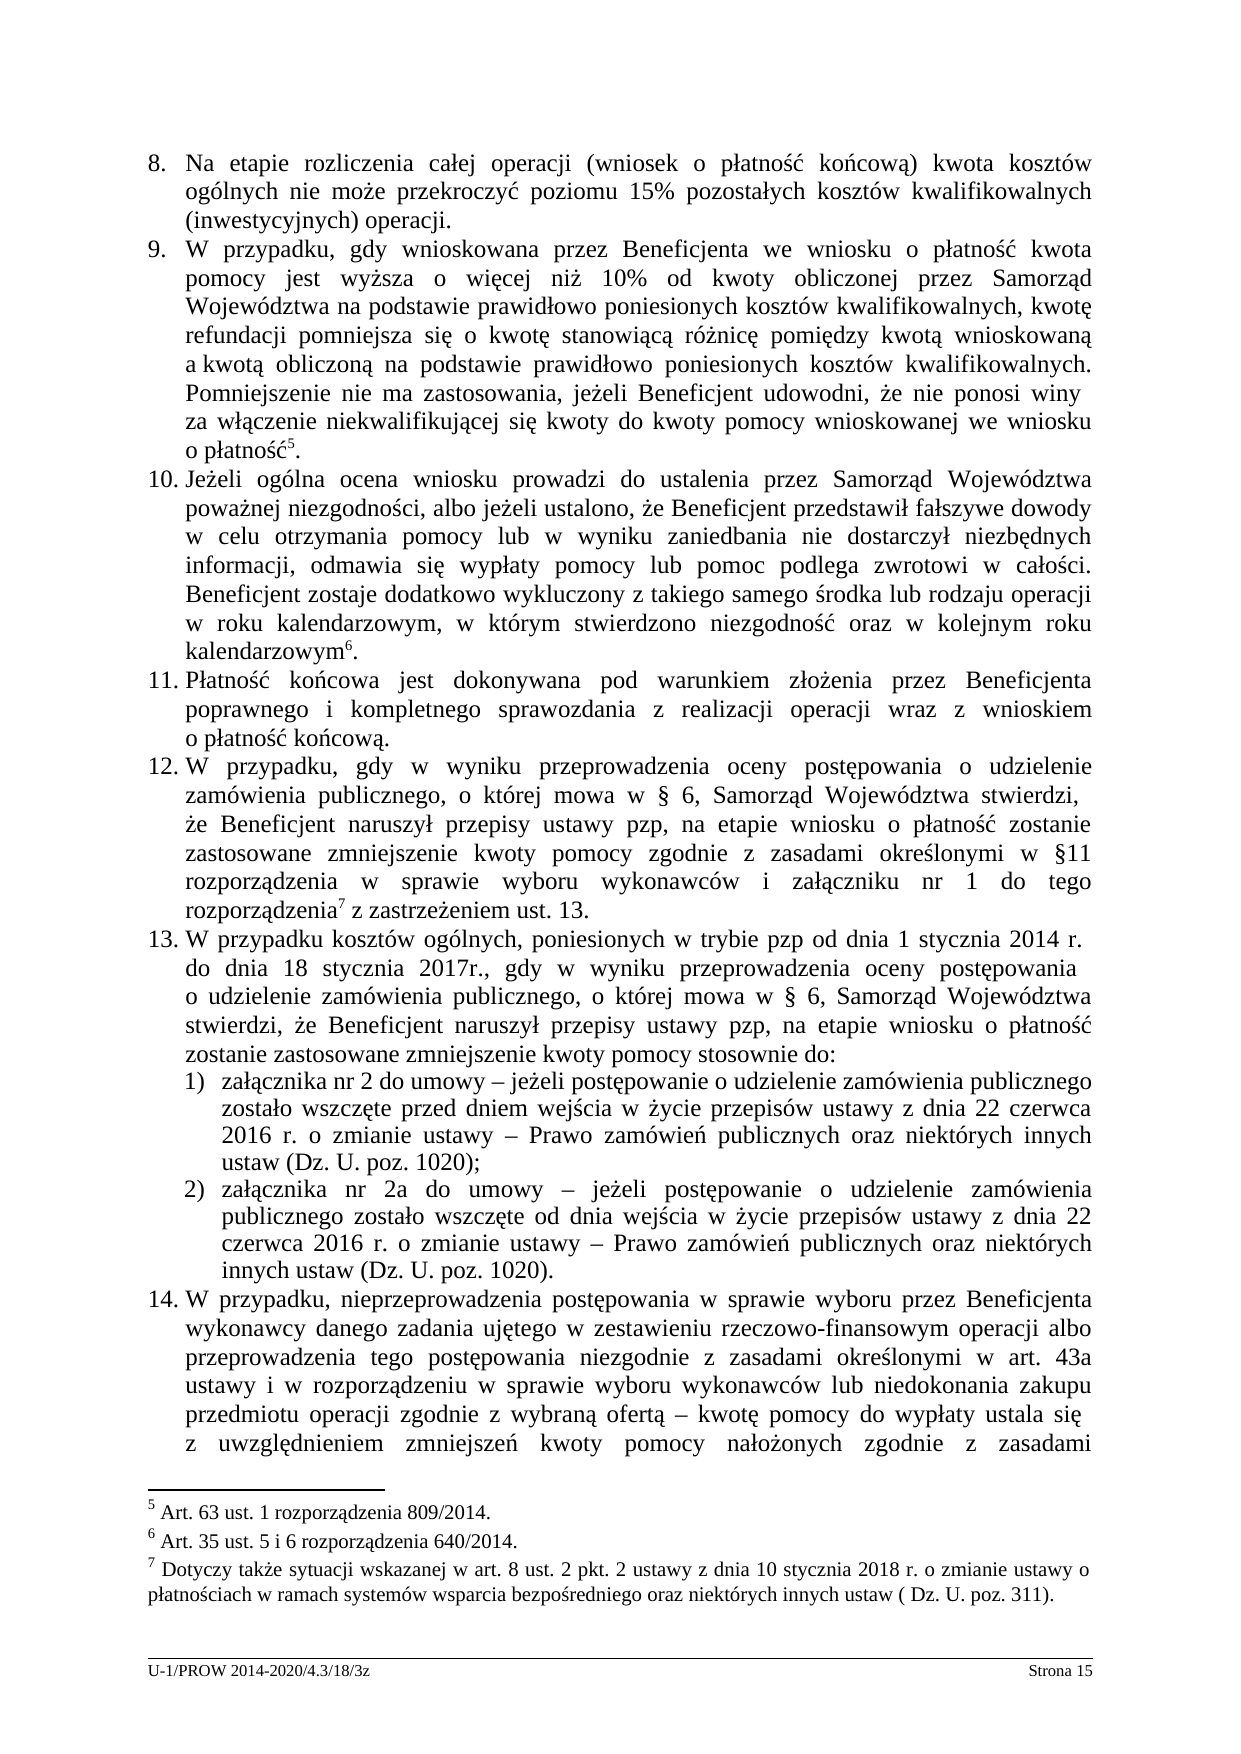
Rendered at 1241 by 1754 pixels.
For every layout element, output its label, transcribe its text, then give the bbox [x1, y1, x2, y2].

list W przypadku, gdy wnioskowana przez Beneficjenta we wniosku o płatność kwota pomocy jest wyższa o więcej niż 10% od kwoty obliczonej przez Samorząd Województwa na podstawie prawidłowo poniesionych kosztów kwalifikowalnych, kwotę refundacji pomniejsza się o kwotę stanowiącą różnicę pomiędzy kwotą wnioskowaną a kwotą obliczoną na podstawie prawidłowo poniesionych kosztów kwalifikowalnych. Pomniejszenie nie ma zastosowania, jeżeli Beneficjent udowodni, że nie ponosi winy za włączenie niekwalifikującej się kwoty do kwoty pomocy wnioskowanej we wniosku o płatność. [148, 234, 1093, 464]
list załącznika nr 2 do umowy – jeżeli postępowanie o udzielenie zamówienia publicznego zostało wszczęte przed dniem wejścia w życie przepisów ustawy z dnia 22 czerwca 2016 r. o zmianie ustawy – Prawo zamówień publicznych oraz niektórych innych ustaw (Dz. U. poz. 1020); [184, 1068, 1093, 1176]
list W przypadku, gdy w wyniku przeprowadzenia oceny postępowania o udzielenie zamówienia publicznego, o której mowa w § 6, Samorząd Województwa stwierdzi, że Beneficjent naruszył przepisy ustawy pzp, na etapie wniosku o płatność zostanie zastosowane zmniejszenie kwoty pomocy zgodnie z zasadami określonymi w §11 rozporządzenia w sprawie wyboru wykonawców i załączniku nr 1 do tego rozporządzenia z zastrzeżeniem ust. 13. [148, 751, 1093, 924]
list Jeżeli ogólna ocena wniosku prowadzi do ustalenia przez Samorząd Województwa poważnej niezgodności, albo jeżeli ustalono, że Beneficjent przedstawił fałszywe dowody w celu otrzymania pomocy lub w wyniku zaniedbania nie dostarczył niezbędnych informacji, odmawia się wypłaty pomocy lub pomoc podlega zwrotowi w całości. Beneficjent zostaje dodatkowo wykluczony z takiego samego środka lub rodzaju operacji w roku kalendarzowym, w którym stwierdzono niezgodność oraz w kolejnym roku kalendarzowym. [148, 464, 1093, 665]
list W przypadku kosztów ogólnych, poniesionych w trybie pzp od dnia 1 stycznia 2014 r. do dnia 18 stycznia 2017r., gdy w wyniku przeprowadzenia oceny postępowania o udzielenie zamówienia publicznego, o której mowa w § 6, Samorząd Województwa stwierdzi, że Beneficjent naruszył przepisy ustawy pzp, na etapie wniosku o płatność zostanie zastosowane zmniejszenie kwoty pomocy stosownie do: [148, 924, 1093, 1068]
list Płatność końcowa jest dokonywana pod warunkiem złożenia przez Beneficjenta poprawnego i kompletnego sprawozdania z realizacji operacji wraz z wnioskiem o płatność końcową. [148, 665, 1093, 751]
list załącznika nr 2a do umowy – jeżeli postępowanie o udzielenie zamówienia publicznego zostało wszczęte od dnia wejścia w życie przepisów ustawy z dnia 22 czerwca 2016 r. o zmianie ustawy – Prawo zamówień publicznych oraz niektórych innych ustaw (Dz. U. poz. 1020). [184, 1176, 1093, 1284]
list Na etapie rozliczenia całej operacji (wniosek o płatność końcową) kwota kosztów ogólnych nie może przekroczyć poziomu 15% pozostałych kosztów kwalifikowalnych (inwestycyjnych) operacji. [148, 148, 1093, 234]
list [148, 1284, 1093, 1457]
